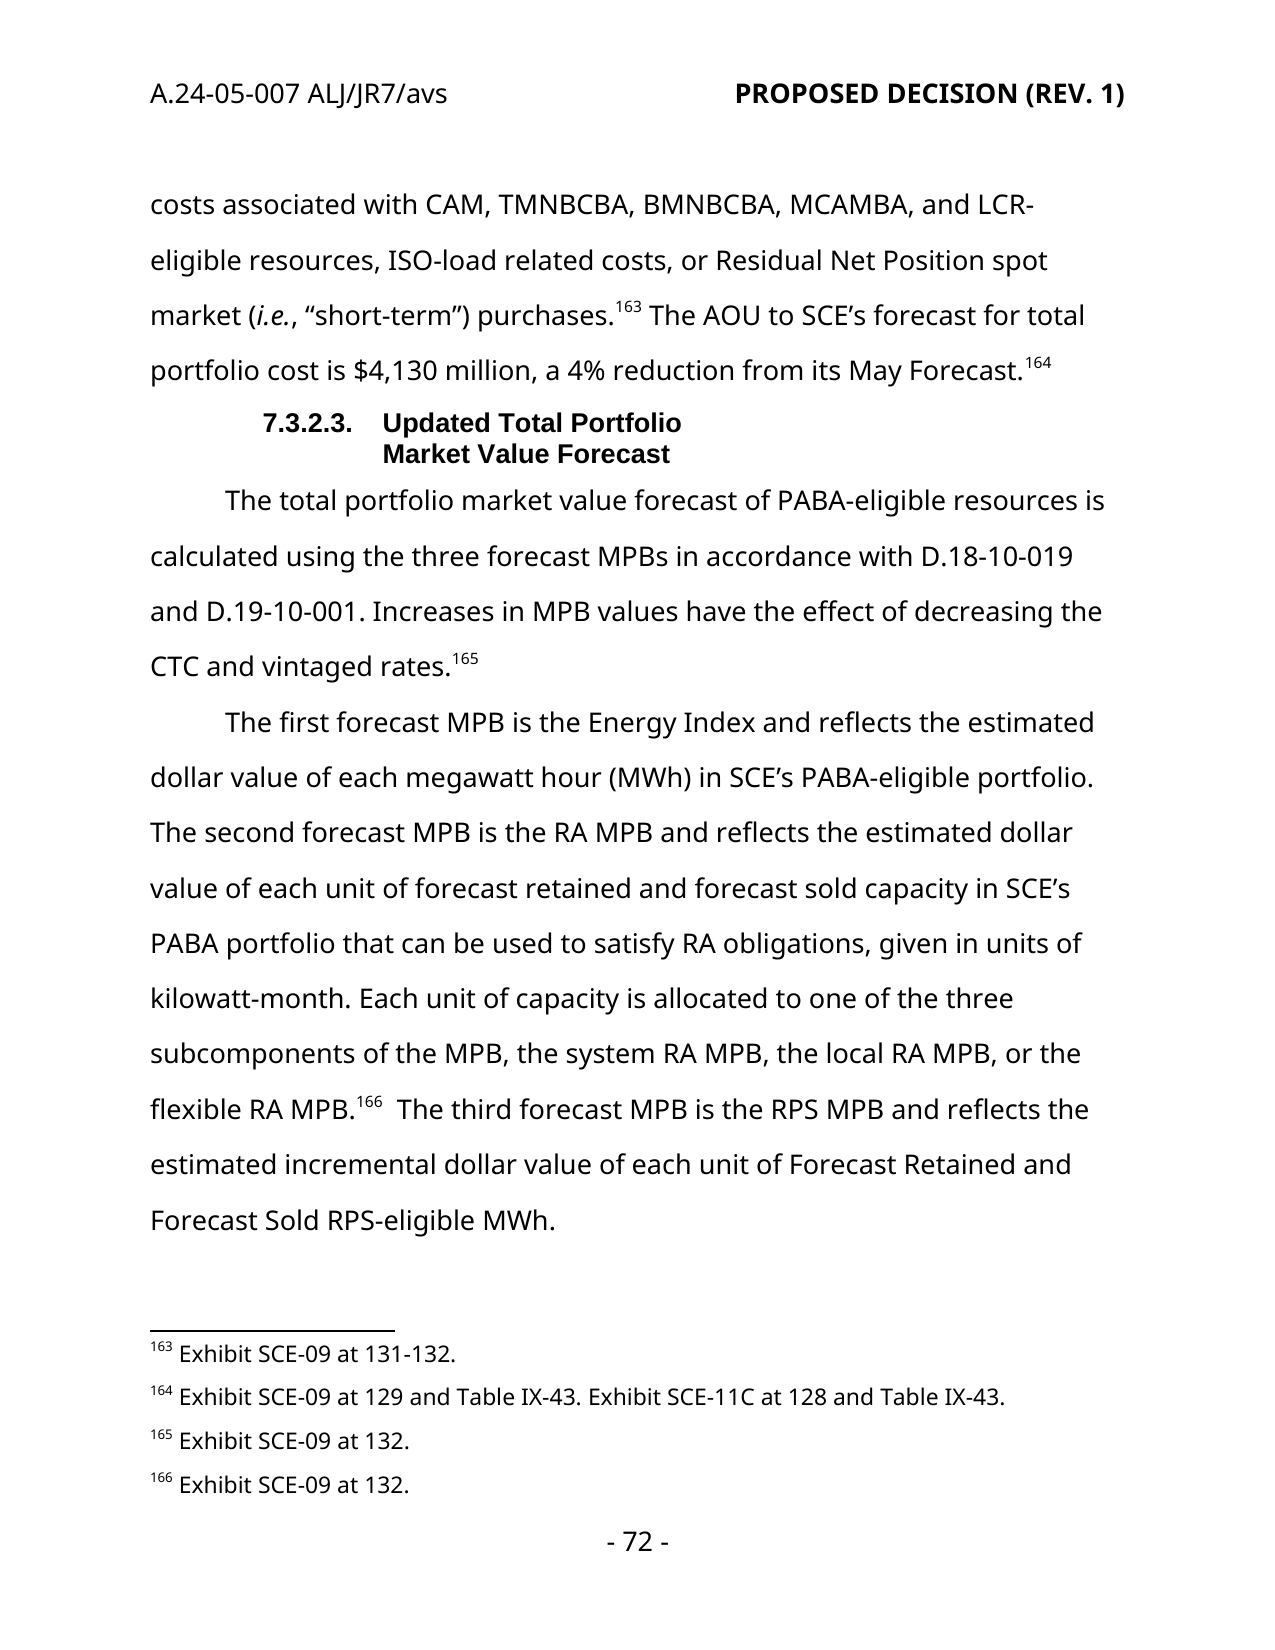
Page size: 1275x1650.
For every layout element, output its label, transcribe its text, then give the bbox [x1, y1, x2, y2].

subtitle Updated Total Portfolio Market Value Forecast [262, 407, 1125, 469]
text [150, 186, 1125, 388]
text The first forecast MPB is the Energy Index and reflects the estimated dollar value of each megawatt hour (MWh) in SCE’s PABA-eligible portfolio. The second forecast MPB is the RA MPB and reflects the estimated dollar value of each unit of forecast retained and forecast sold capacity in SCE’s PABA portfolio that can be used to satisfy RA obligations, given in units of kilowatt-month. Each unit of capacity is allocated to one of the three subcomponents of the MPB, the system RA MPB, the local RA MPB, or the flexible RA MPB. The third forecast MPB is the RPS MPB and reflects the estimated incremental dollar value of each unit of Forecast Retained and Forecast Sold RPS-eligible MWh. [150, 703, 1125, 1238]
text The total portfolio market value forecast of PABA-eligible resources is calculated using the three forecast MPBs in accordance with D.18-10-019 and D.19-10-001. Increases in MPB values have the effect of decreasing the CTC and vintaged rates. [150, 482, 1125, 685]
